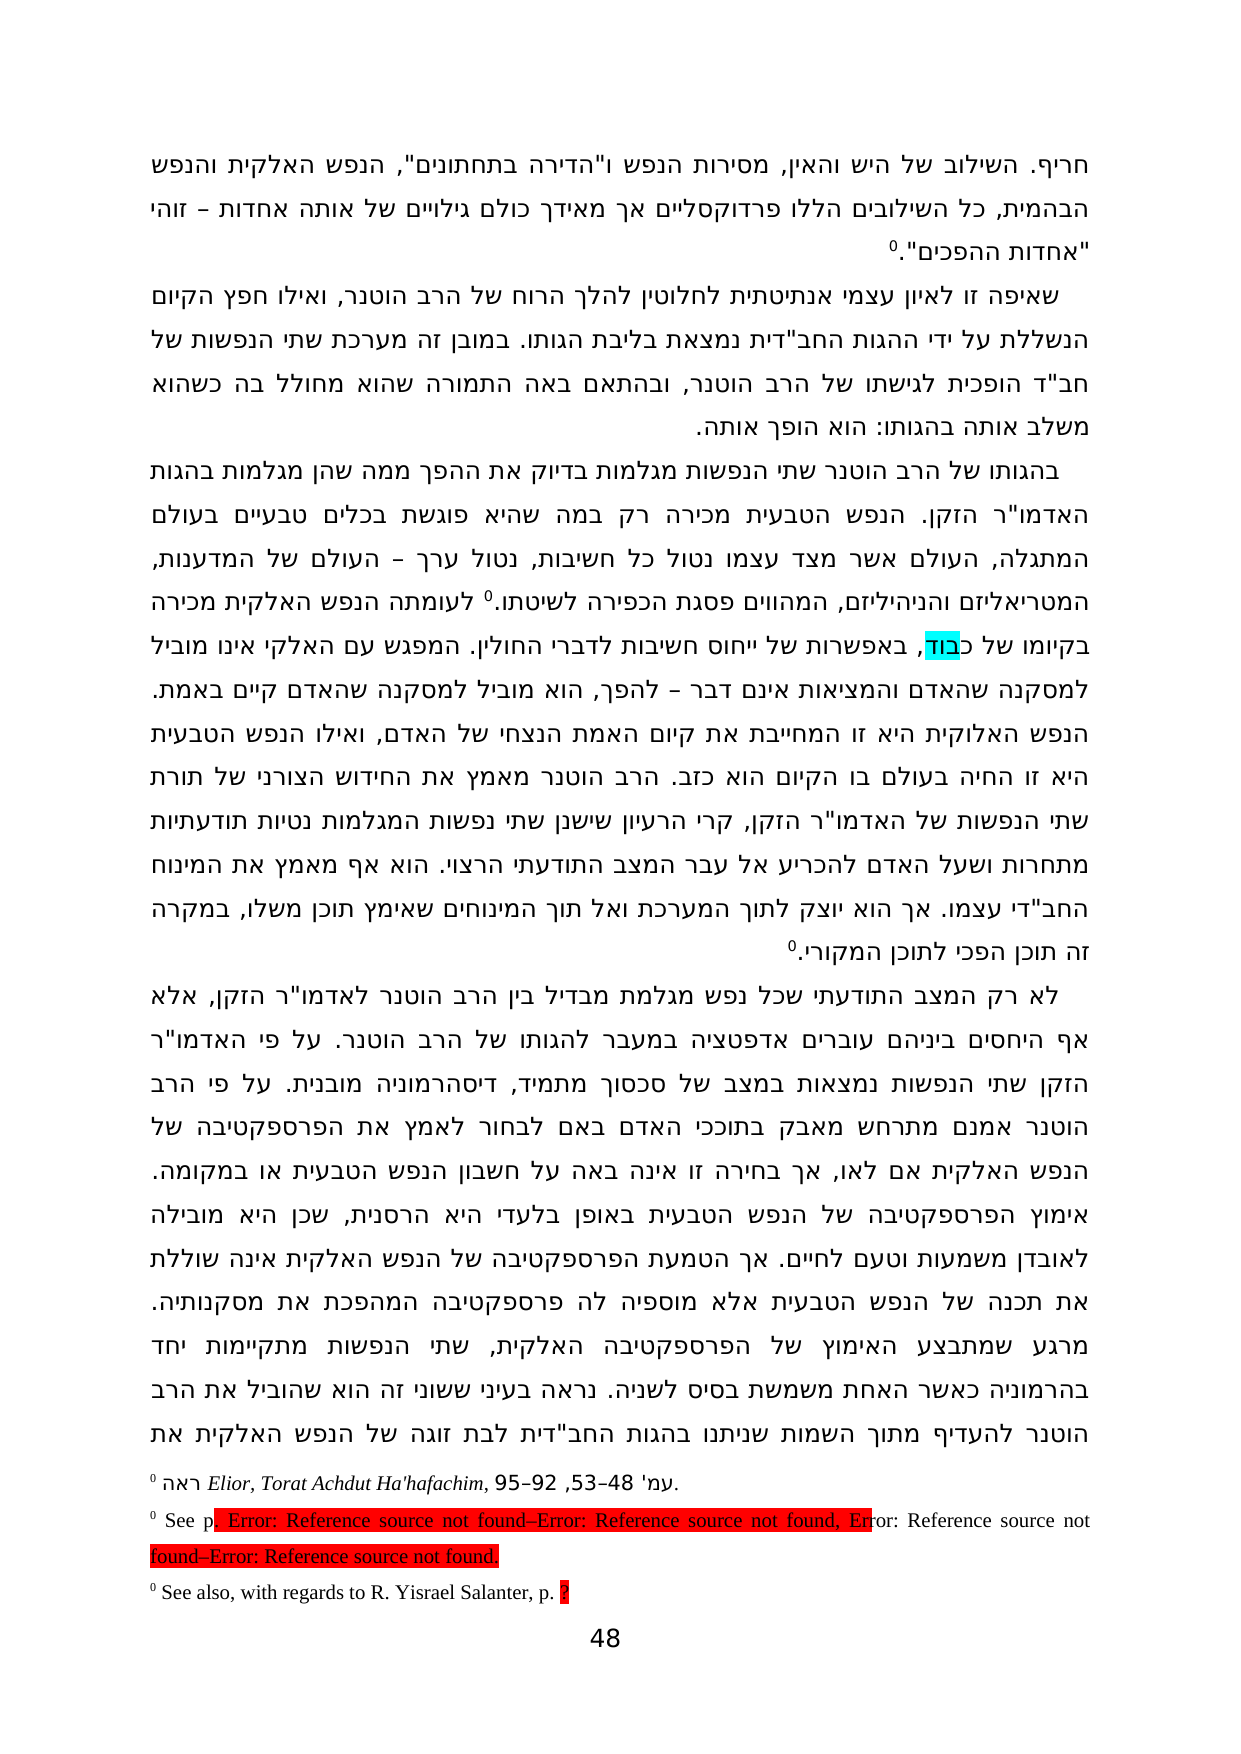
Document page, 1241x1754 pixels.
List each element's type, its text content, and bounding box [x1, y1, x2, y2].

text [150, 150, 1090, 267]
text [150, 981, 1090, 1448]
text שאיפה זו לאיון עצמי אנתיטתית לחלוטין להלך הרוח של הרב הוטנר, ואילו חפץ הקיום הנשללת על ידי ההגות החב"דית נמצאת בליבת הגותו. במובן זה מערכת שתי הנפשות של חב"ד הופכית לגישתו של הרב הוטנר, ובהתאם באה התמורה שהוא מחולל בה כשהוא משלב אותה בהגותו: הוא הופך אותה. [150, 281, 1090, 442]
text בהגותו של הרב הוטנר שתי הנפשות מגלמות בדיוק את ההפך ממה שהן מגלמות בהגות האדמו"ר הזקן. הנפש הטבעית מכירה רק במה שהיא פוגשת בכלים טבעיים בעולם המתגלה, העולם אשר מצד עצמו נטול כל חשיבות, נטול ערך – העולם של המדענות, המטריאליזם והניהיליזם, המהווים פסגת הכפירה לשיטתו. לעומתה הנפש האלקית מכירה בקיומו של כבוד, באפשרות של ייחוס חשיבות לדברי החולין. המפגש עם האלקי אינו מוביל למסקנה שהאדם והמציאות אינם דבר – להפך, הוא מוביל למסקנה שהאדם קיים באמת. הנפש האלוקית היא זו המחייבת את קיום האמת הנצחי של האדם, ואילו הנפש הטבעית היא זו החיה בעולם בו הקיום הוא כזב. הרב הוטנר מאמץ את החידוש הצורני של תורת שתי הנפשות של האדמו"ר הזקן, קרי הרעיון שישנן שתי נפשות המגלמות נטיות תודעתיות מתחרות ושעל האדם להכריע אל עבר המצב התודעתי הרצוי. הוא אף מאמץ את המינוח החב"די עצמו. אך הוא יוצק לתוך המערכת ואל תוך המינוחים שאימץ תוכן משלו, במקרה זה תוכן הפכי לתוכן המקורי. [150, 456, 1090, 967]
